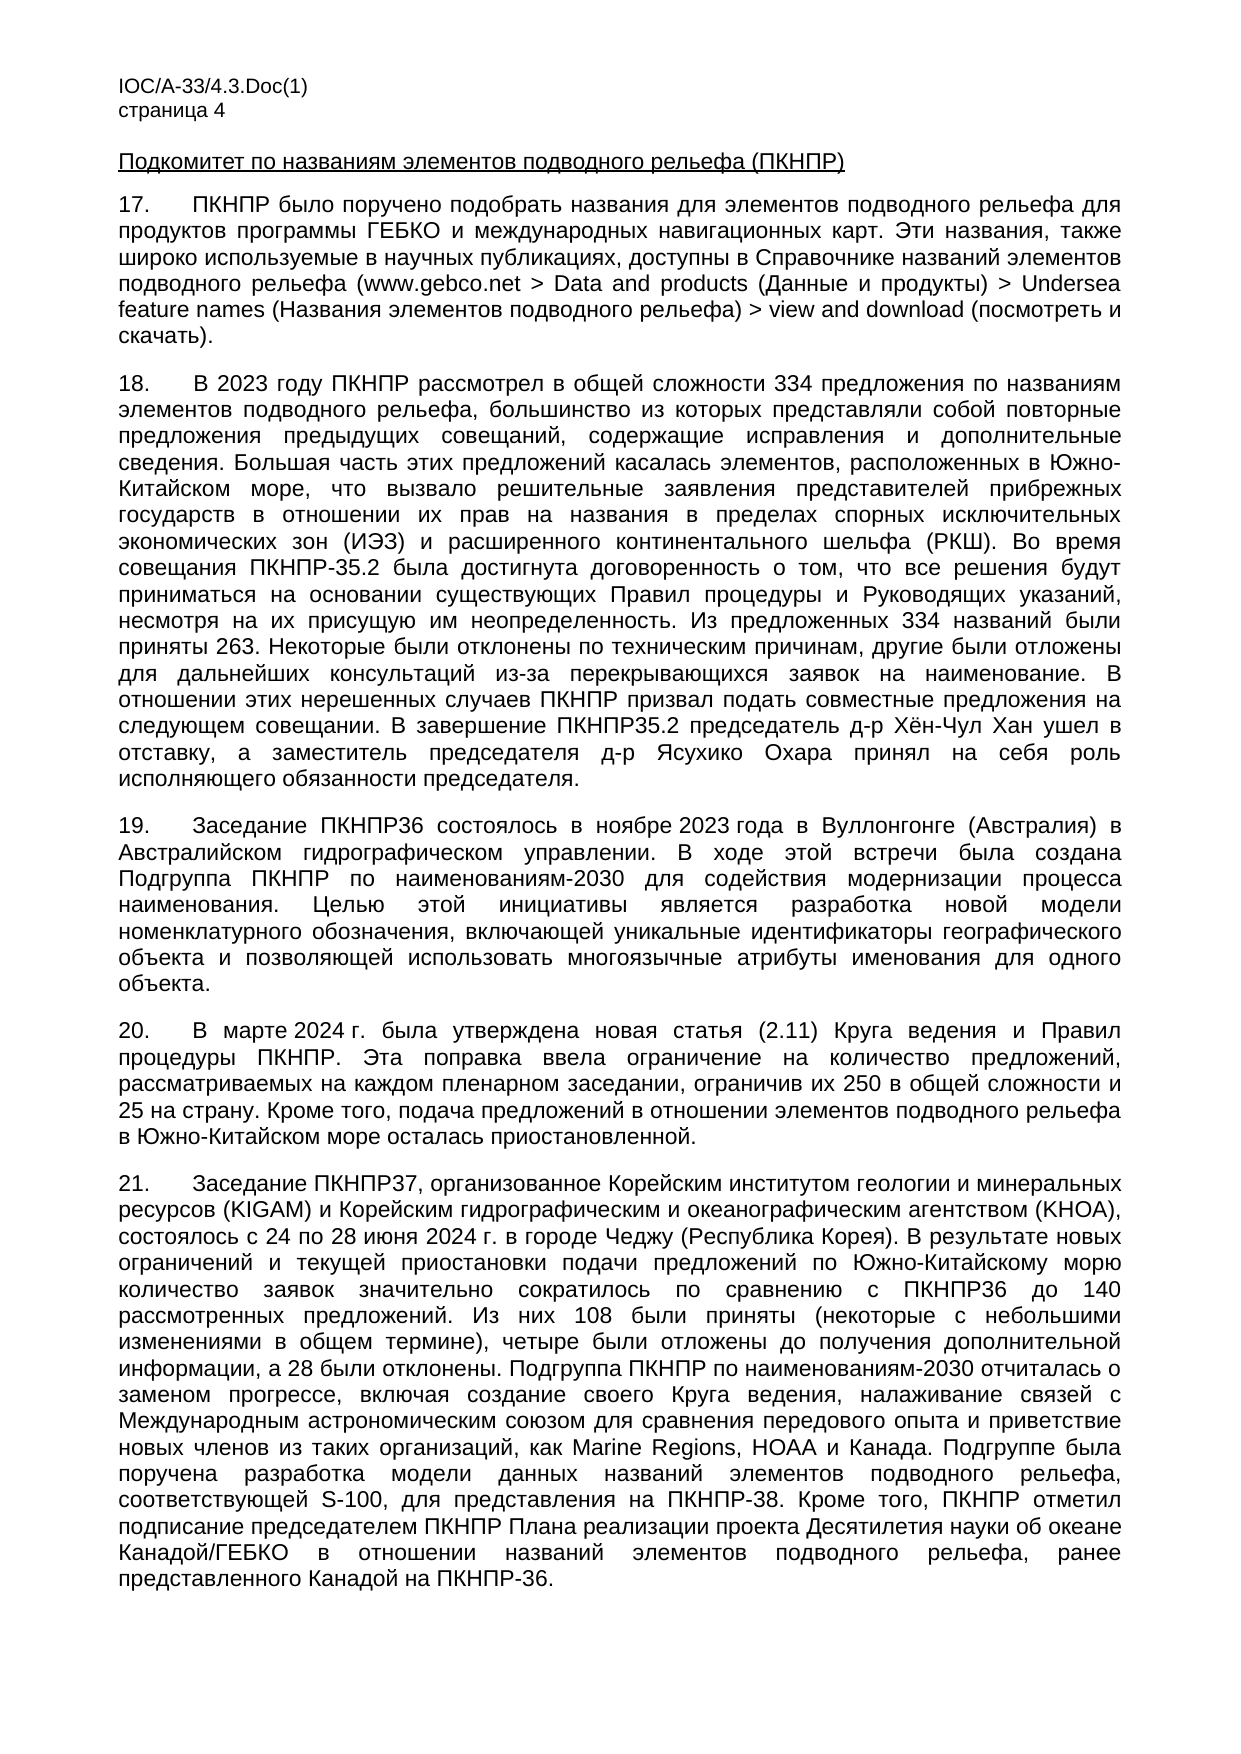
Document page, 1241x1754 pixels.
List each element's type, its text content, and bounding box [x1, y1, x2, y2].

list В марте 2024 г. была утверждена новая статья (2.11) Круга ведения и Правил процедуры ПКНПР. Эта поправка ввела ограничение на количество предложений, рассматриваемых на каждом пленарном заседании, ограничив их 250 в общей сложности и 25 на страну. Кроме того, подача предложений в отношении элементов подводного рельефа в Южно-Китайском море осталась приостановленной. [118, 1017, 1122, 1149]
list Заседание ПКНПР37, организованное Корейским институтом геологии и минеральных ресурсов (KIGAM) и Корейским гидрографическим и океанографическим агентством (KHOA), состоялось с 24 по 28 июня 2024 г. в городе Чеджу (Республика Корея). В результате новых ограничений и текущей приостановки подачи предложений по Южно-Китайскому морю количество заявок значительно сократилось по сравнению с ПКНПР36 до 140 рассмотренных предложений. Из них 108 были приняты (некоторые с небольшими изменениями в общем термине), четыре были отложены до получения дополнительной информации, а 28 были отклонены. Подгруппа ПКНПР по наименованиям-2030 отчиталась о заменом прогрессе, включая создание своего Круга ведения, налаживание связей с Международным астрономическим союзом для сравнения передового опыта и приветствие новых членов из таких организаций, как Marine Regions, НОАА и Канада. Подгруппе была поручена разработка модели данных названий элементов подводного рельефа, соответствующей S-100, для представления на ПКНПР-38. Кроме того, ПКНПР отметил подписание председателем ПКНПР Плана реализации проекта Десятилетия науки об океане Канадой/ГЕБКО в отношении названий элементов подводного рельефа, ранее представленного Канадой на ПКНПР-36. [118, 1170, 1122, 1592]
list Подкомитет по названиям элементов подводного рельефа (ПКНПР) [118, 148, 1122, 174]
list Заседание ПКНПР36 состоялось в ноябре 2023 года в Вуллонгонге (Австралия) в Австралийском гидрографическом управлении. В ходе этой встречи была создана Подгруппа ПКНПР по наименованиям-2030 для содействия модернизации процесса наименования. Целью этой инициативы является разработка новой модели номенклатурного обозначения, включающей уникальные идентификаторы географического объекта и позволяющей использовать многоязычные атрибуты именования для одного объекта. [118, 812, 1122, 997]
list ПКНПР было поручено подобрать названия для элементов подводного рельефа для продуктов программы ГЕБКО и международных навигационных карт. Эти названия, также широко используемые в научных публикациях, доступны в Справочнике названий элементов подводного рельефа (www.gebco.net > Data and products (Данные и продукты) > Undersea feature names (Названия элементов подводного рельефа) > view and download (посмотреть и скачать). [118, 191, 1122, 349]
list В 2023 году ПКНПР рассмотрел в общей сложности 334 предложения по названиям элементов подводного рельефа, большинство из которых представляли собой повторные предложения предыдущих совещаний, содержащие исправления и дополнительные сведения. Большая часть этих предложений касалась элементов, расположенных в Южно-Китайском море, что вызвало решительные заявления представителей прибрежных государств в отношении их прав на названия в пределах спорных исключительных экономических зон (ИЭЗ) и расширенного континентального шельфа (РКШ). Во время совещания ПКНПР-35.2 была достигнута договоренность о том, что все решения будут приниматься на основании существующих Правил процедуры и Руководящих указаний, несмотря на их присущую им неопределенность. Из предложенных 334 названий были приняты 263. Некоторые были отклонены по техническим причинам, другие были отложены для дальнейших консультаций из-за перекрывающихся заявок на наименование. В отношении этих нерешенных случаев ПКНПР призвал подать совместные предложения на следующем совещании. В завершение ПКНПР35.2 председатель д-р Хён-Чул Хан ушел в отставку, а заместитель председателя д-р Ясухико Охара принял на себя роль исполняющего обязанности председателя. [118, 370, 1122, 791]
